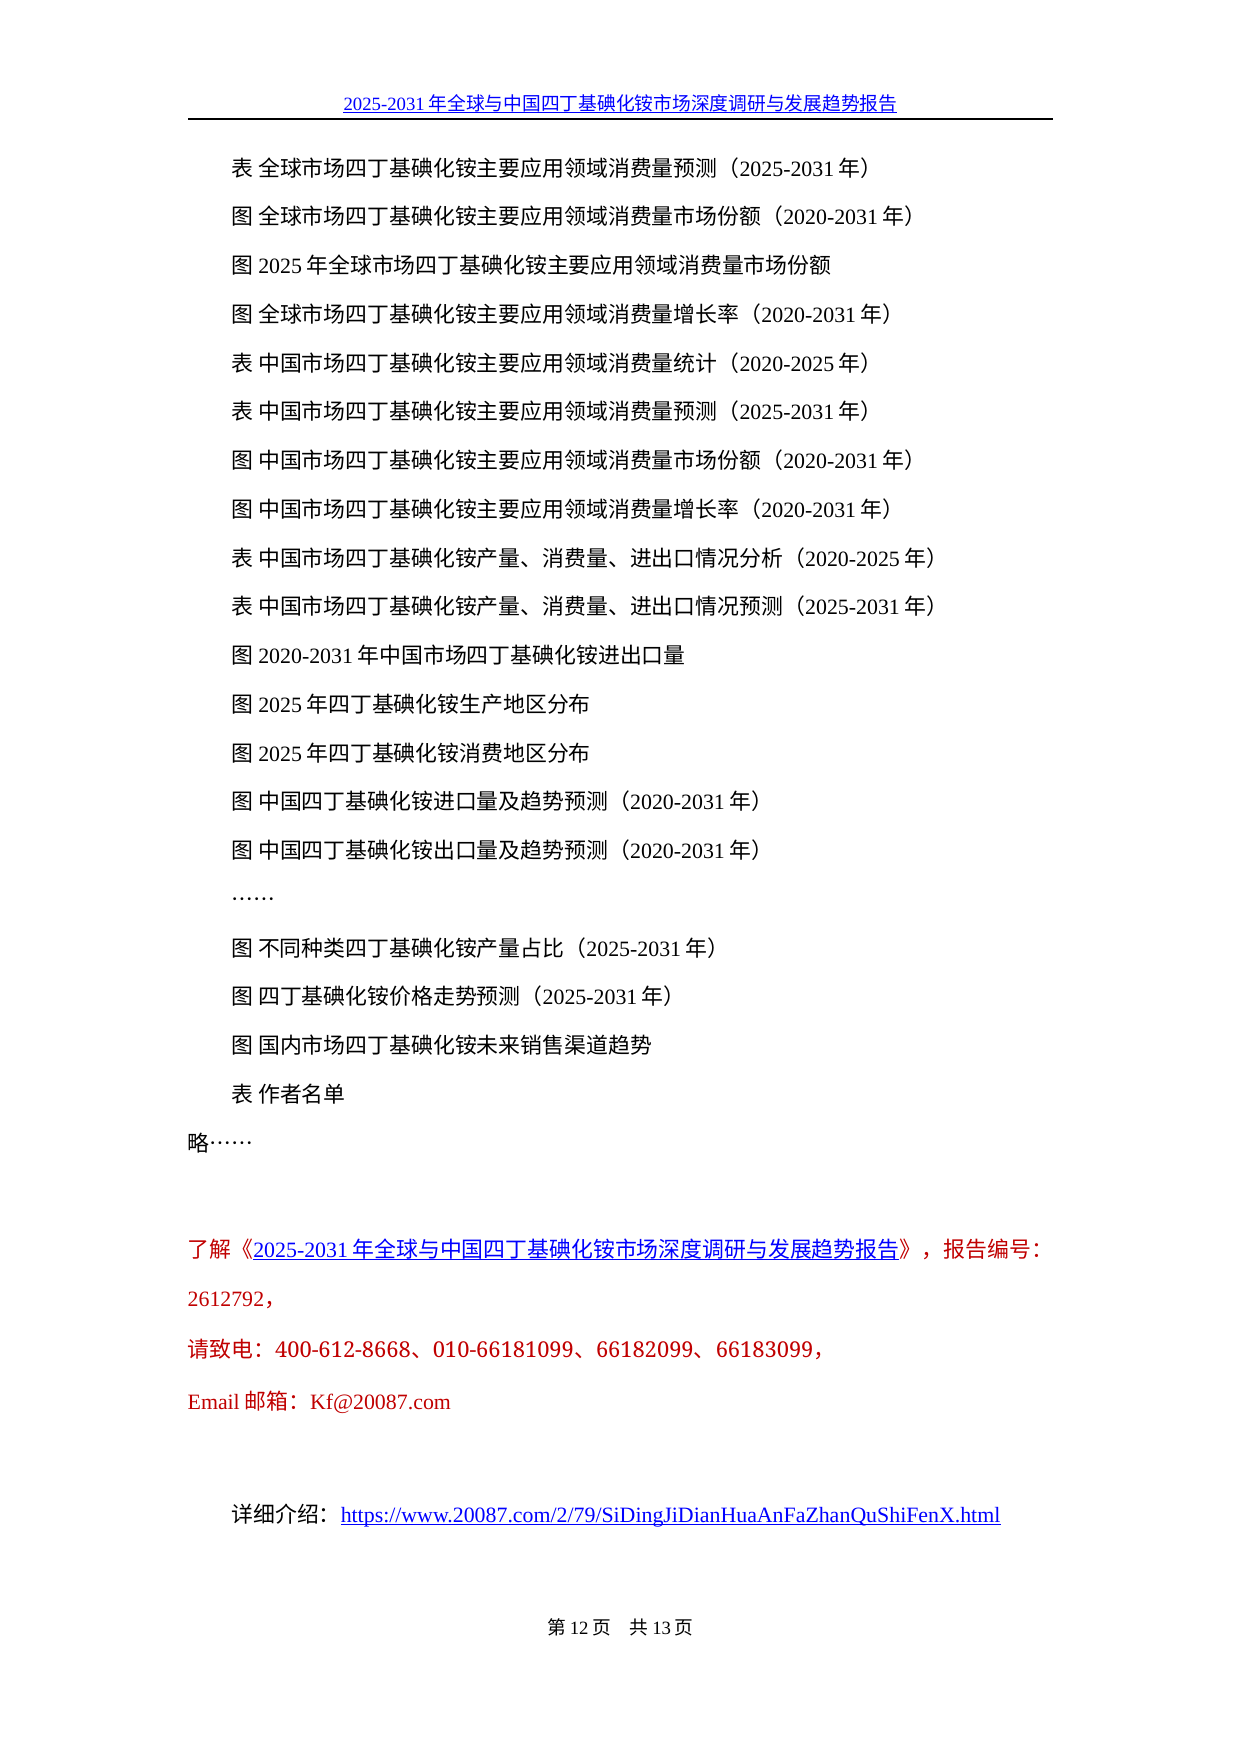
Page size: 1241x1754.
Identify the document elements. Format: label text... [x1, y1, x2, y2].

text 了解《2025-2031年全球与中国四丁基碘化铵市场深度调研与发展趋势报告》，报告编号：2612792， [187, 1232, 1053, 1313]
text Email邮箱：Kf@20087.com [187, 1383, 1053, 1416]
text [187, 150, 1053, 1158]
text 请致电：400-612-8668、010-66181099、66182099、66183099， [187, 1332, 1053, 1364]
text 详细介绍：https://www.20087.com/2/79/SiDingJiDianHuaAnFaZhanQuShiFenX.html [187, 1496, 1053, 1529]
